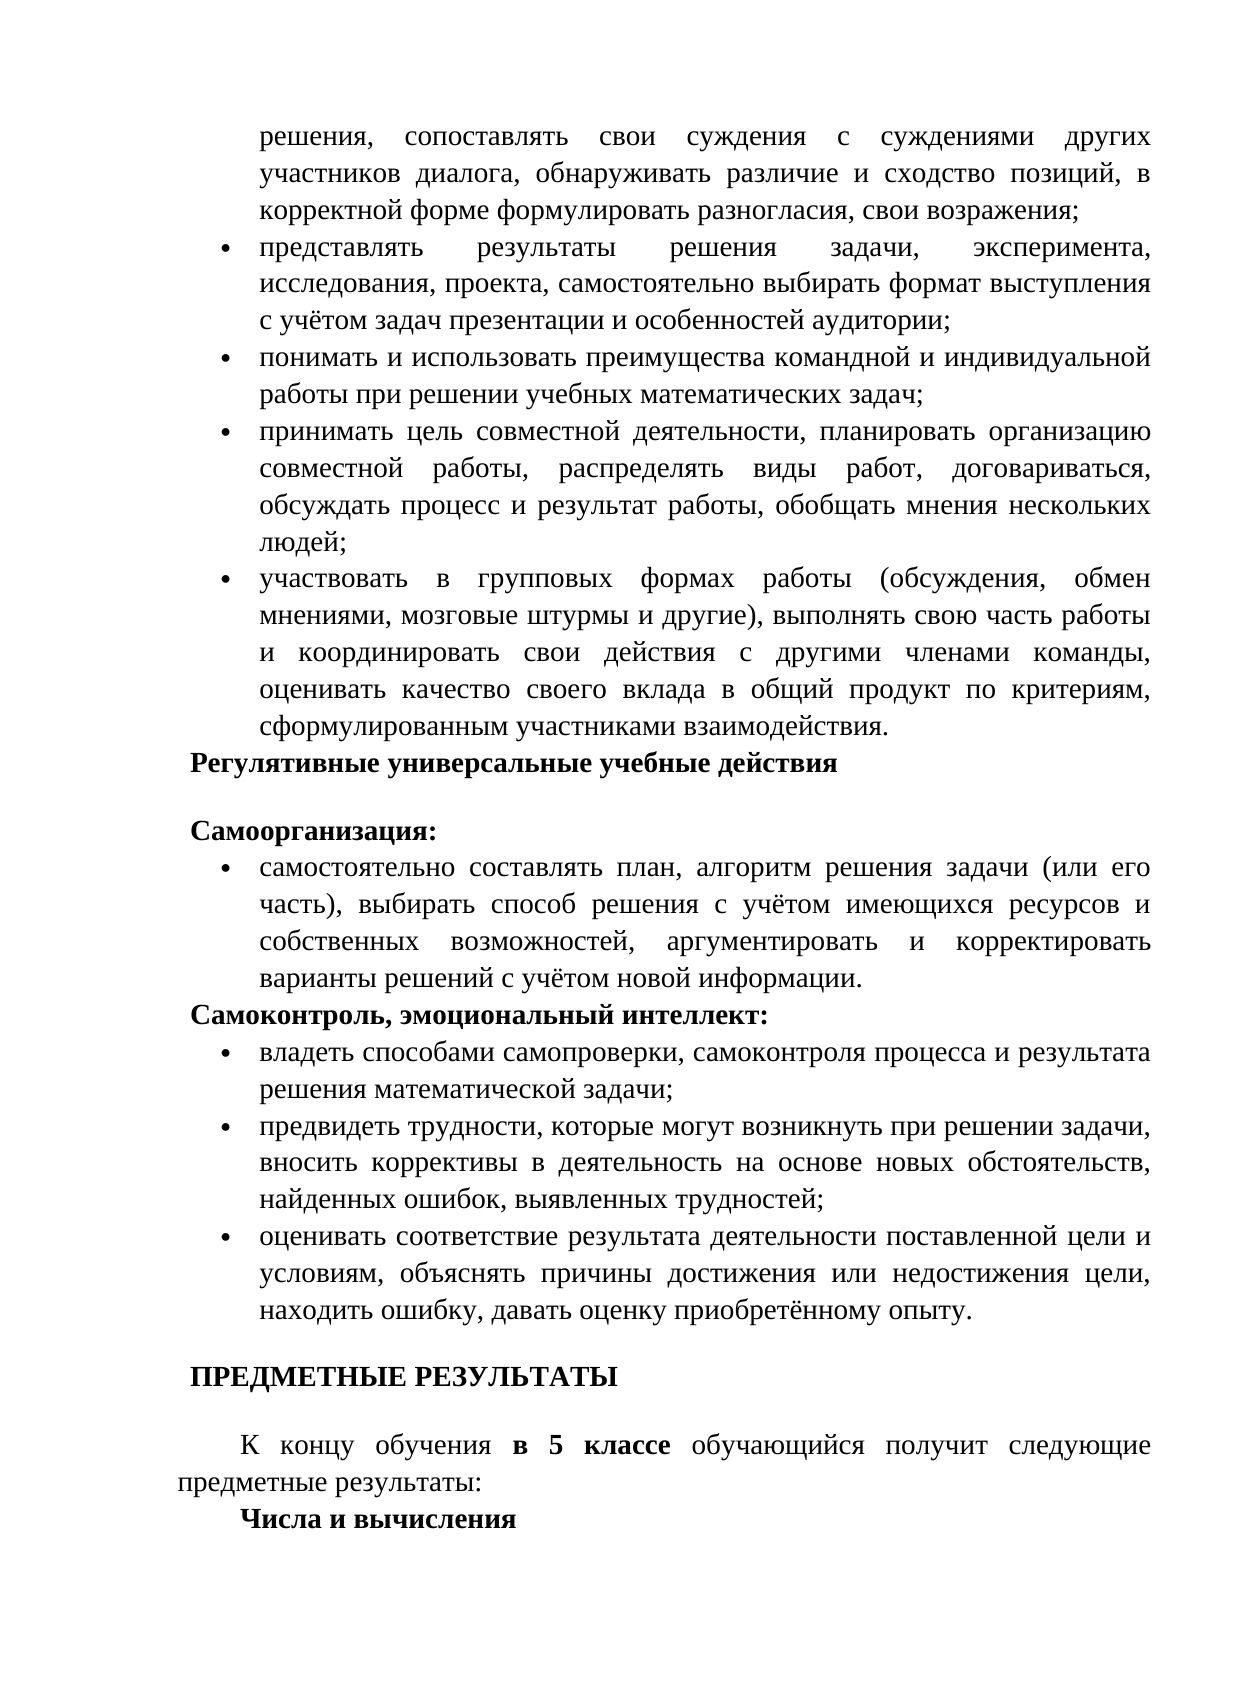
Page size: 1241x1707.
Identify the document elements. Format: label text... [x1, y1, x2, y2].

list оценивать соответствие результата деятельности поставленной цели и условиям, объяснять причины достижения или недостижения цели, находить ошибку, давать оценку приобретённому опыту. [222, 1218, 1152, 1326]
text Числа и вычисления [177, 1501, 1152, 1534]
text К концу обучения в 5 классе обучающийся получит следующие предметные результаты: [177, 1427, 1152, 1498]
text Самоорганизация: [190, 813, 1152, 846]
list представлять результаты решения задачи, эксперимента, исследования, проекта, самостоятельно выбирать формат выступления с учётом задач презентации и особенностей аудитории; [222, 229, 1152, 336]
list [222, 118, 1152, 225]
list владеть способами самопроверки, самоконтроля процесса и результата решения математической задачи; [222, 1034, 1152, 1104]
text Самоконтроль, эмоциональный интеллект: [190, 997, 1152, 1031]
list принимать цель совместной деятельности, планировать организацию совместной работы, распределять виды работ, договариваться, обсуждать процесс и результат работы, обобщать мнения нескольких людей; [222, 413, 1152, 557]
text Регулятивные универсальные учебные действия [190, 745, 1152, 778]
list предвидеть трудности, которые могут возникнуть при решении задачи, вносить коррективы в деятельность на основе новых обстоятельств, найденных ошибок, выявленных трудностей; [222, 1108, 1152, 1215]
list самостоятельно составлять план, алгоритм решения задачи (или его часть), выбирать способ решения с учётом имеющихся ресурсов и собственных возможностей, аргументировать и корректировать варианты решений с учётом новой информации. [222, 849, 1152, 994]
list понимать и использовать преимущества командной и индивидуальной работы при решении учебных математических задач; [222, 339, 1152, 410]
text ПРЕДМЕТНЫЕ РЕЗУЛЬТАТЫ [190, 1359, 1152, 1393]
list участвовать в групповых формах работы (обсуждения, обмен мнениями, мозговые штурмы и другие), выполнять свою часть работы и координировать свои действия с другими членами команды, оценивать качество своего вклада в общий продукт по критериям, сформулированным участниками взаимодействия. [222, 561, 1152, 742]
